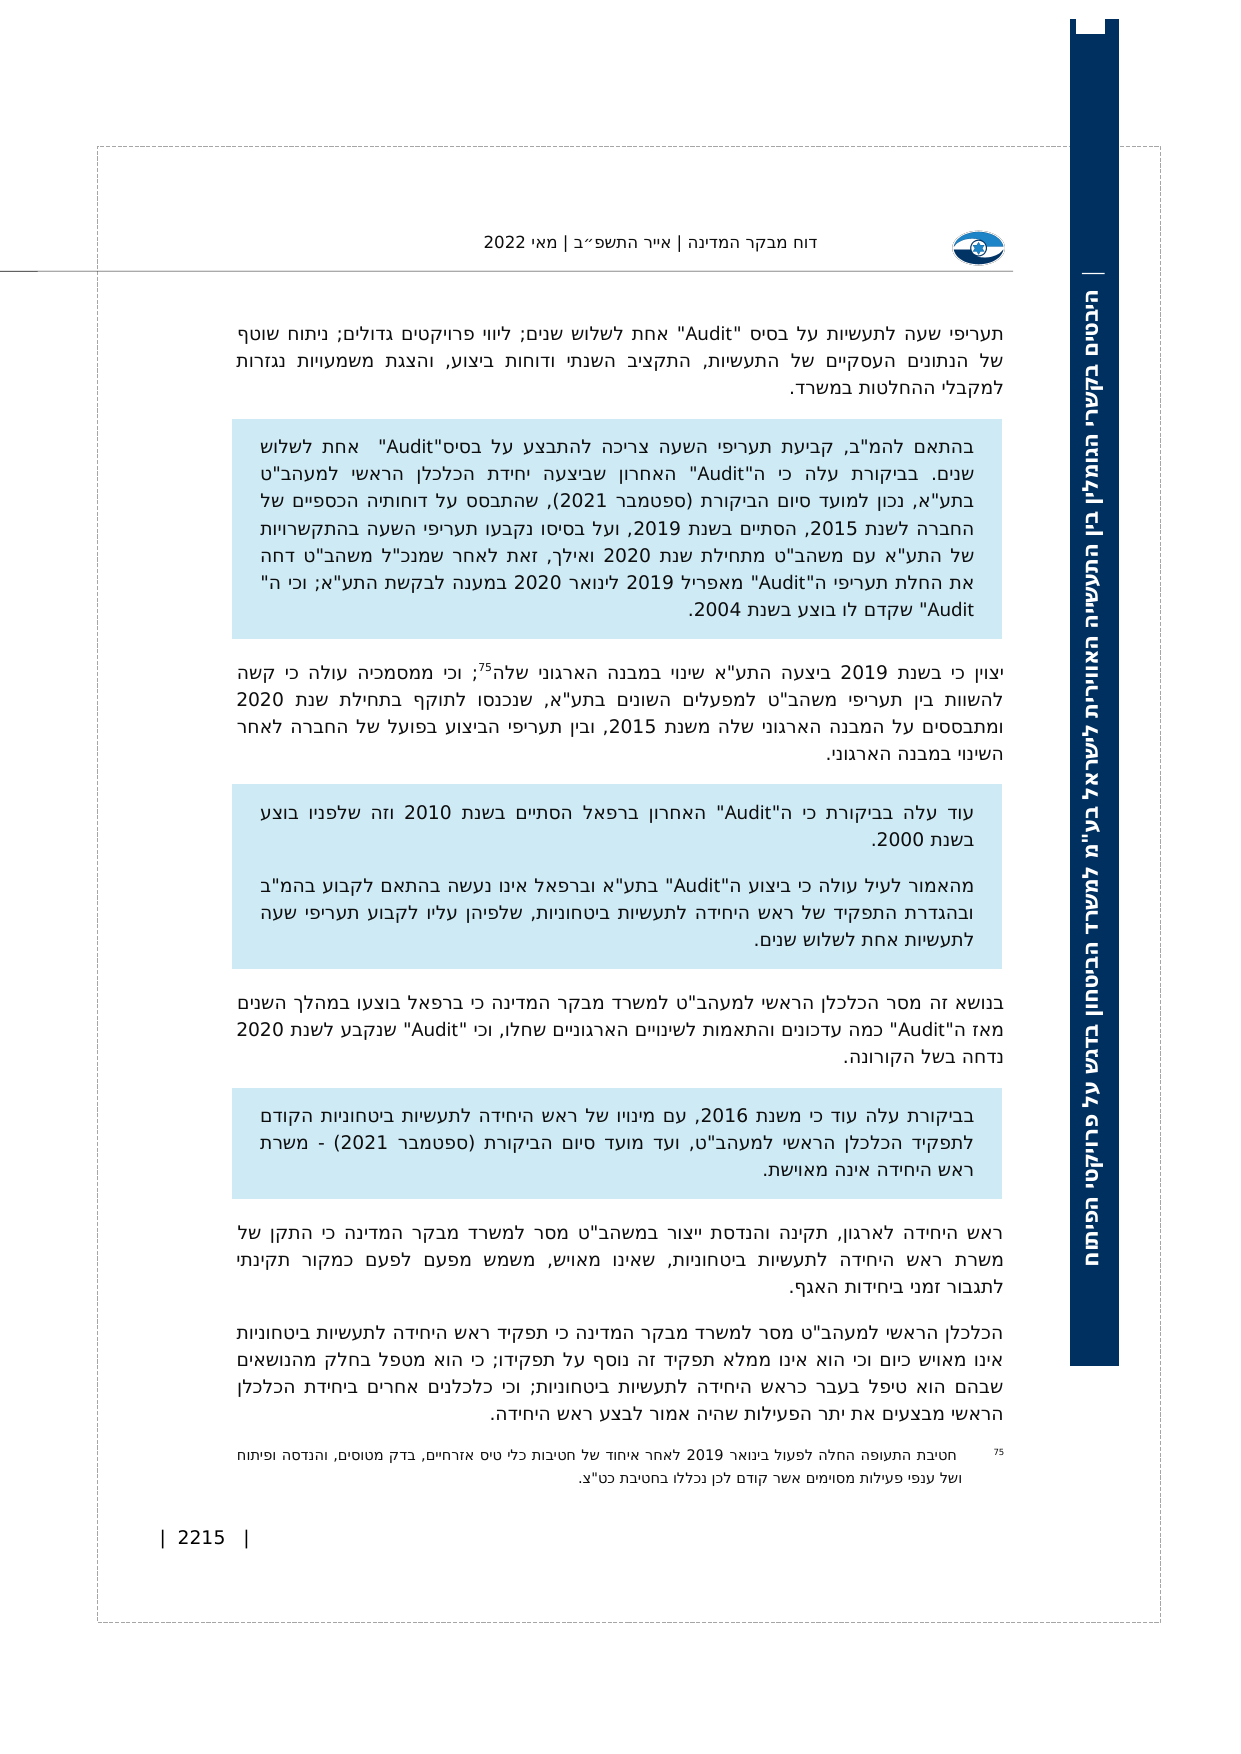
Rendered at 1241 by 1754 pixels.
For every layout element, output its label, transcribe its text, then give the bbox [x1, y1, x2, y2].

picture [950, 228, 1007, 268]
text בביקורת עלה עוד כי משנת 2016, עם מינויו של ראש היחידה לתעשיות ביטחוניות הקודם לתפקיד הכלכלן הראשי למעהב"ט, ועד מועד סיום הביקורת (ספטמבר 2021) - משרת ראש היחידה אינה מאוישת. [237, 1092, 997, 1194]
text בנושא זה מסר הכלכלן הראשי למעהב"ט למשרד מבקר המדינה כי ברפאל בוצעו במהלך השנים מאז ה"Audit" כמה עדכונים והתאמות לשינויים הארגוניים שחלו, וכי "Audit" שנקבע לשנת 2020 נדחה בשל הקורונה. [236, 988, 1004, 1069]
text הכלכלן הראשי למעהב"ט מסר למשרד מבקר המדינה כי תפקיד ראש היחידה לתעשיות ביטחוניות אינו מאויש כיום וכי הוא אינו ממלא תפקיד זה נוסף על תפקידו; כי הוא מטפל בחלק מהנושאים שבהם הוא טיפל בעבר כראש היחידה לתעשיות ביטחוניות; וכי כלכלנים אחרים ביחידת הכלכלן הראשי מבצעים את יתר הפעילות שהיה אמור לבצע ראש היחידה. [236, 1318, 1004, 1426]
text בהוראת הארגון של אגף התכנון נקבע כי הכלכלן הראשי למעהב"ט אחראי, בין היתר, ליחידה לתעשיות ביטחוניות. לפי הגדרת התפקיד, על ראש היחידה לתעשיות ביטחוניות לרכז את כל פעילות המטה הקשורה ליחסי הגומלין שבין התעשיות הביטחוניות למשהב"ט, לרבות: ריכוז עבודת המטה להגדרת האינטרסים הביטחוניים של משהב"ט בתעשיות; ריכוז עבודת המטה לקביעת תעריפי שעה לתעשיות על בסיס "Audit" אחת לשלוש שנים; ליווי פרויקטים גדולים; ניתוח שוטף של הנתונים העסקיים של התעשיות, התקציב השנתי ודוחות ביצוע, והצגת משמעויות נגזרות למקבלי ההחלטות במשרד. [236, 319, 1004, 400]
text מהאמור לעיל עולה כי ביצוע ה"Audit" בתע"א וברפאל אינו נעשה בהתאם לקבוע בהמ"ב ובהגדרת התפקיד של ראש היחידה לתעשיות ביטחוניות, שלפיהן עליו לקבוע תעריפי שעה לתעשיות אחת לשלוש שנים. [237, 857, 997, 964]
text יצוין כי בשנת 2019 ביצעה התע"א שינוי במבנה הארגוני שלה; וכי ממסמכיה עולה כי קשה להשוות בין תעריפי משהב"ט למפעלים השונים בתע"א, שנכנסו לתוקף בתחילת שנת 2020 ומתבססים על המבנה הארגוני שלה משנת 2015, ובין תעריפי הביצוע בפועל של החברה לאחר השינוי במבנה הארגוני. [236, 657, 1004, 766]
text עוד עלה בביקורת כי ה"Audit" האחרון ברפאל הסתיים בשנת 2010 וזה שלפניו בוצע בשנת 2000. [237, 789, 997, 852]
text בהתאם להמ"ב, קביעת תעריפי השעה צריכה להתבצע על בסיס"Audit" אחת לשלוש שנים. בביקורת עלה כי ה"Audit" האחרון שביצעה יחידת הכלכלן הראשי למעהב"ט בתע"א, נכון למועד סיום הביקורת (ספטמבר 2021), שהתבסס על דוחותיה הכספיים של החברה לשנת 2015, הסתיים בשנת 2019, ועל בסיסו נקבעו תעריפי השעה בהתקשרויות של התע"א עם משהב"ט מתחילת שנת 2020 ואילך, זאת לאחר שמנכ"ל משהב"ט דחה את החלת תעריפי ה"Audit" מאפריל 2019 לינואר 2020 במענה לבקשת התע"א; וכי ה"Audit" שקדם לו בוצע בשנת 2004. [237, 424, 997, 634]
text ראש היחידה לארגון, תקינה והנדסת ייצור במשהב"ט מסר למשרד מבקר המדינה כי התקן של משרת ראש היחידה לתעשיות ביטחוניות, שאינו מאויש, משמש מפעם לפעם כמקור תקינתי לתגבור זמני ביחידות האגף. [236, 1218, 1004, 1299]
